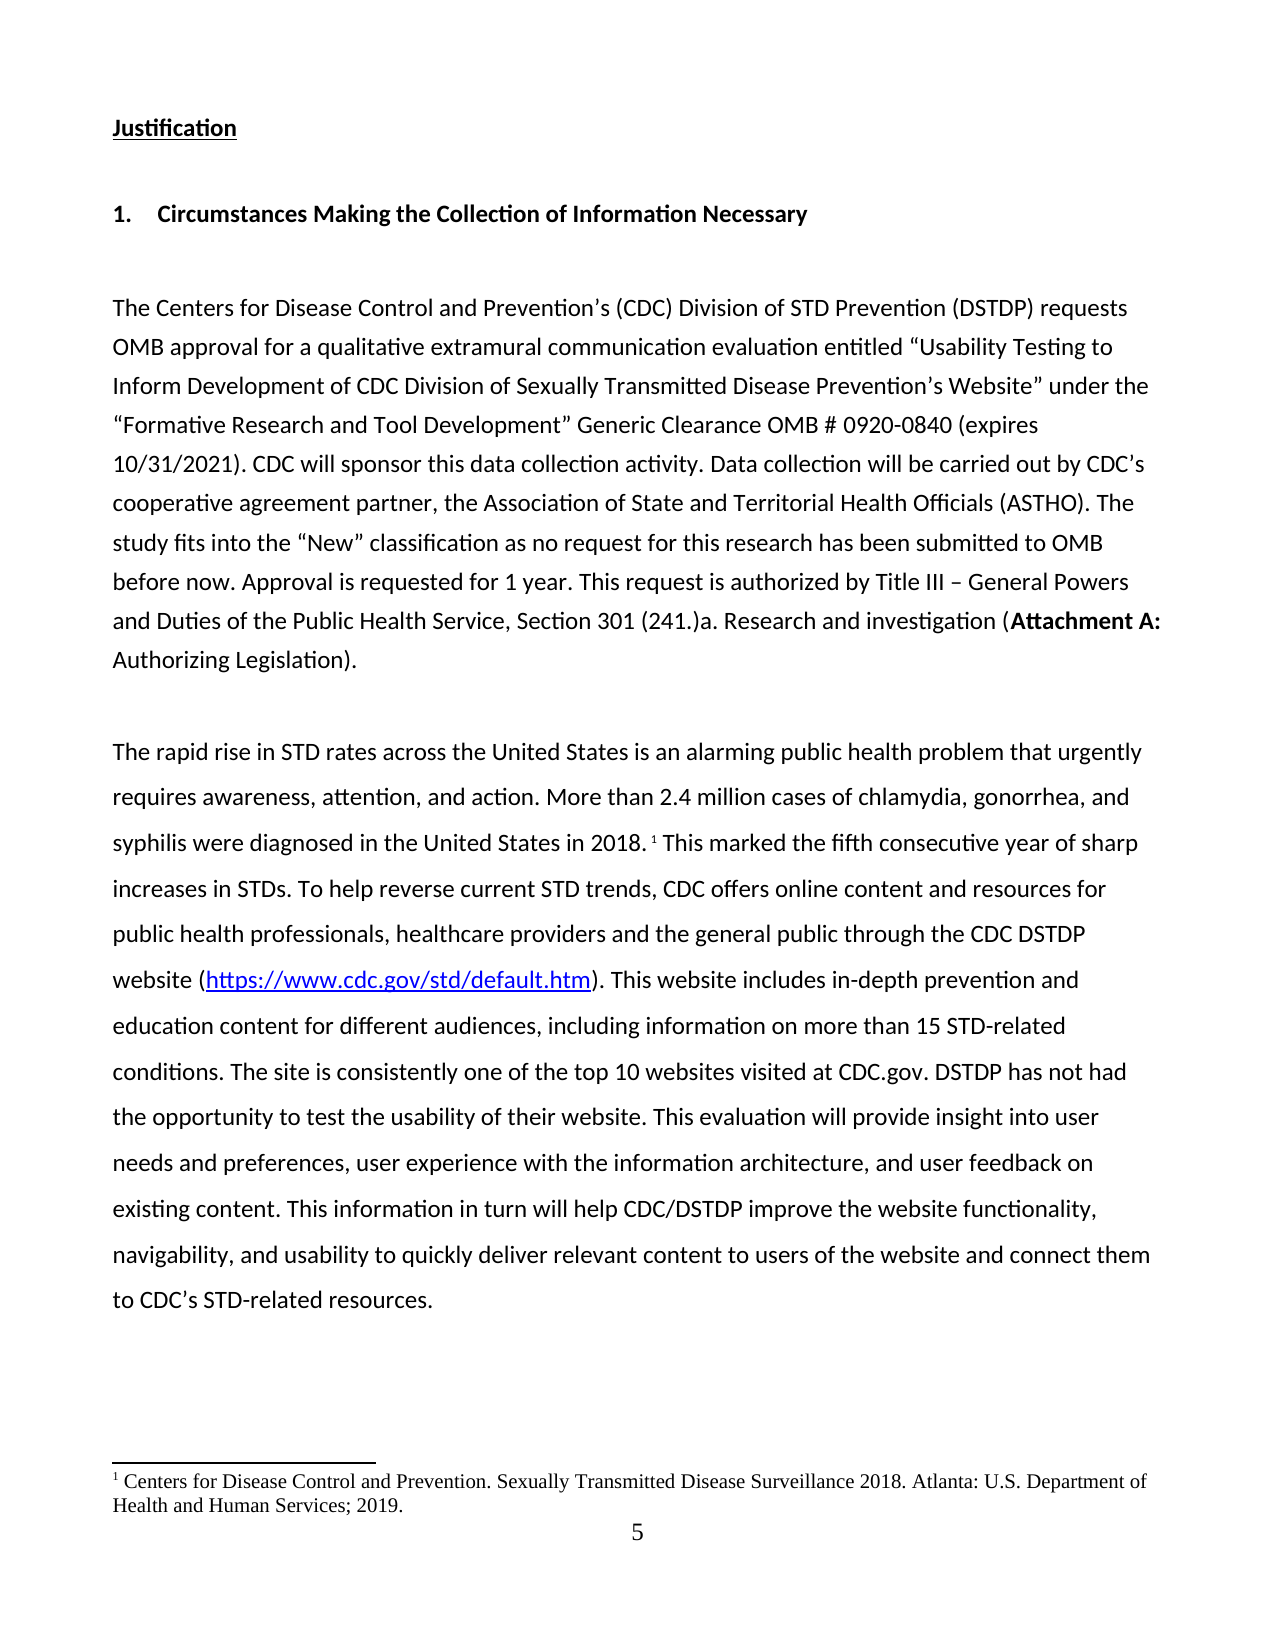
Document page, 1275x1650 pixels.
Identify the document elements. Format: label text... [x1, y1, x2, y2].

text The rapid rise in STD rates across the United States is an alarming public health problem that urgently requires awareness, attention, and action. More than 2.4 million cases of chlamydia, gonorrhea, and syphilis were diagnosed in the United States in 2018. This marked the fifth consecutive year of sharp increases in STDs. To help reverse current STD trends, CDC offers online content and resources for public health professionals, healthcare providers and the general public through the CDC DSTDP website (https://www.cdc.gov/std/default.htm). This website includes in-depth prevention and education content for different audiences, including information on more than 15 STD-related conditions. The site is consistently one of the top 10 websites visited at CDC.gov. DSTDP has not had the opportunity to test the usability of their website. This evaluation will provide insight into user needs and preferences, user experience with the information architecture, and user feedback on existing content. This information in turn will help CDC/DSTDP improve the website functionality, navigability, and usability to quickly deliver relevant content to users of the website and connect them to CDC’s STD-related resources. [112, 736, 1162, 1315]
subtitle Circumstances Making the Collection of Information Necessary [112, 198, 1162, 229]
text Justification [112, 112, 1162, 143]
text The Centers for Disease Control and Prevention’s (CDC) Division of STD Prevention (DSTDP) requests OMB approval for a qualitative extramural communication evaluation entitled “Usability Testing to Inform Development of CDC Division of Sexually Transmitted Disease Prevention’s Website” under the “Formative Research and Tool Development” Generic Clearance OMB # 0920-0840 (expires 10/31/2021). CDC will sponsor this data collection activity. Data collection will be carried out by CDC’s cooperative agreement partner, the Association of State and Territorial Health Officials (ASTHO). The study fits into the “New” classification as no request for this research has been submitted to OMB before now. Approval is requested for 1 year. This request is authorized by Title III – General Powers and Duties of the Public Health Service, Section 301 (241.)a. Research and investigation (Attachment A: Authorizing Legislation). [112, 284, 1162, 674]
